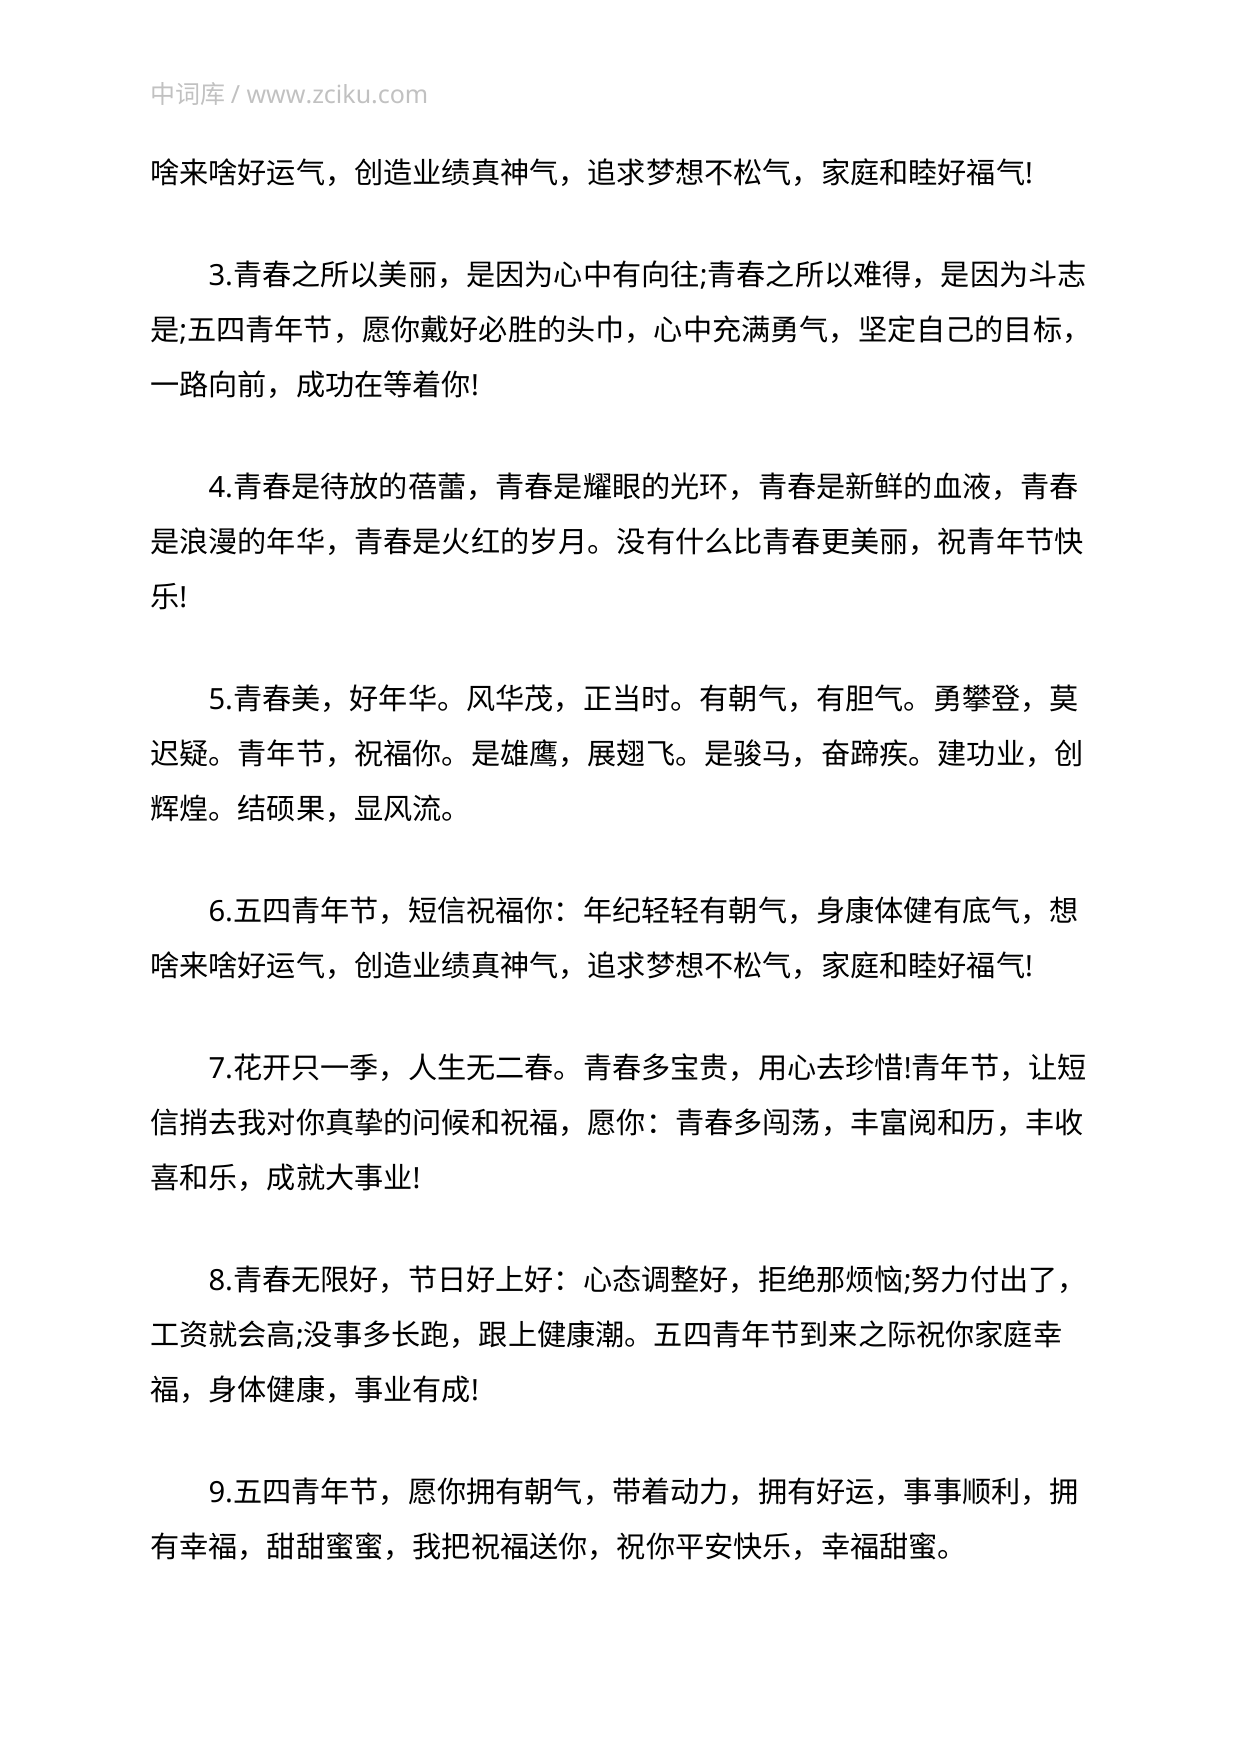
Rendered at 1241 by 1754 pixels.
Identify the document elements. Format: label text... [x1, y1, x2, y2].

text 3.青春之所以美丽，是因为心中有向往;青春之所以难得，是因为斗志是;五四青年节，愿你戴好必胜的头巾，心中充满勇气，坚定自己的目标，一路向前，成功在等着你! [150, 252, 1090, 404]
text 6.五四青年节，短信祝福你：年纪轻轻有朝气，身康体健有底气，想啥来啥好运气，创造业绩真神气，追求梦想不松气，家庭和睦好福气! [150, 887, 1090, 985]
text 8.青春无限好，节日好上好：心态调整好，拒绝那烦恼;努力付出了，工资就会高;没事多长跑，跟上健康潮。五四青年节到来之际祝你家庭幸福，身体健康，事业有成! [150, 1256, 1090, 1409]
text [150, 150, 1090, 192]
text 7.花开只一季，人生无二春。青春多宝贵，用心去珍惜!青年节，让短信捎去我对你真挚的问候和祝福，愿你：青春多闯荡，丰富阅和历，丰收喜和乐，成就大事业! [150, 1044, 1090, 1197]
text 5.青春美，好年华。风华茂，正当时。有朝气，有胆气。勇攀登，莫迟疑。青年节，祝福你。是雄鹰，展翅飞。是骏马，奋蹄疾。建功业，创辉煌。结硕果，显风流。 [150, 676, 1090, 828]
text 4.青春是待放的蓓蕾，青春是耀眼的光环，青春是新鲜的血液，青春是浪漫的年华，青春是火红的岁月。没有什么比青春更美丽，祝青年节快乐! [150, 464, 1090, 616]
text 9.五四青年节，愿你拥有朝气，带着动力，拥有好运，事事顺利，拥有幸福，甜甜蜜蜜，我把祝福送你，祝你平安快乐，幸福甜蜜。 [150, 1468, 1090, 1566]
